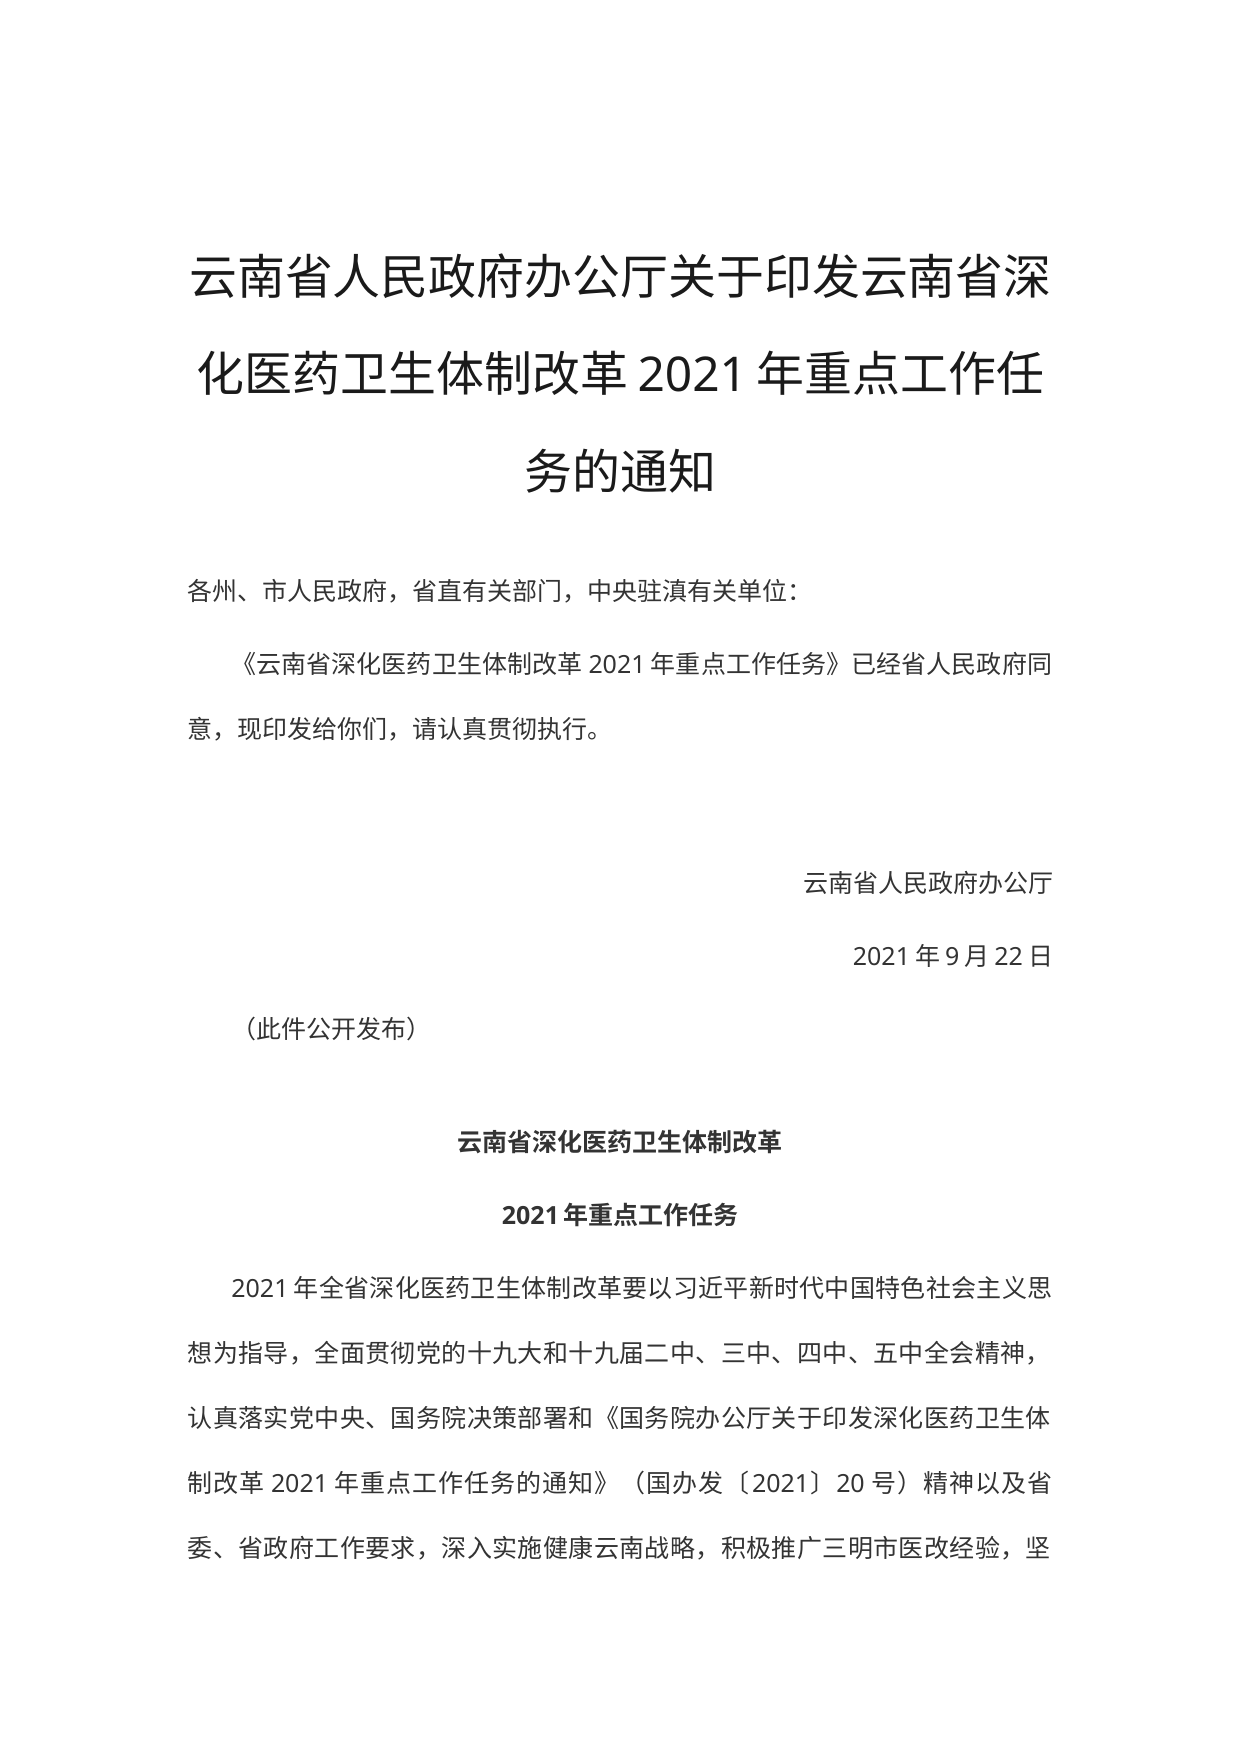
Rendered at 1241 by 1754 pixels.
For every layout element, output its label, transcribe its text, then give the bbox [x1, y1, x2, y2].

text 云南省深化医药卫生体制改革 [187, 1108, 1053, 1173]
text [187, 1254, 1053, 1579]
subtitle 云南省人民政府办公厅关于印发云南省深化医药卫生体制改革2021年重点工作任务的通知 [187, 224, 1053, 517]
text 《云南省深化医药卫生体制改革2021年重点工作任务》已经省人民政府同意，现印发给你们，请认真贯彻执行。 [187, 630, 1053, 760]
text 云南省人民政府办公厅 [187, 849, 1053, 914]
text 2021年重点工作任务 [187, 1181, 1053, 1246]
text （此件公开发布） [187, 995, 1053, 1060]
text 各州、市人民政府，省直有关部门，中央驻滇有关单位： [187, 557, 1053, 622]
text 2021年9月22日 [187, 922, 1053, 987]
